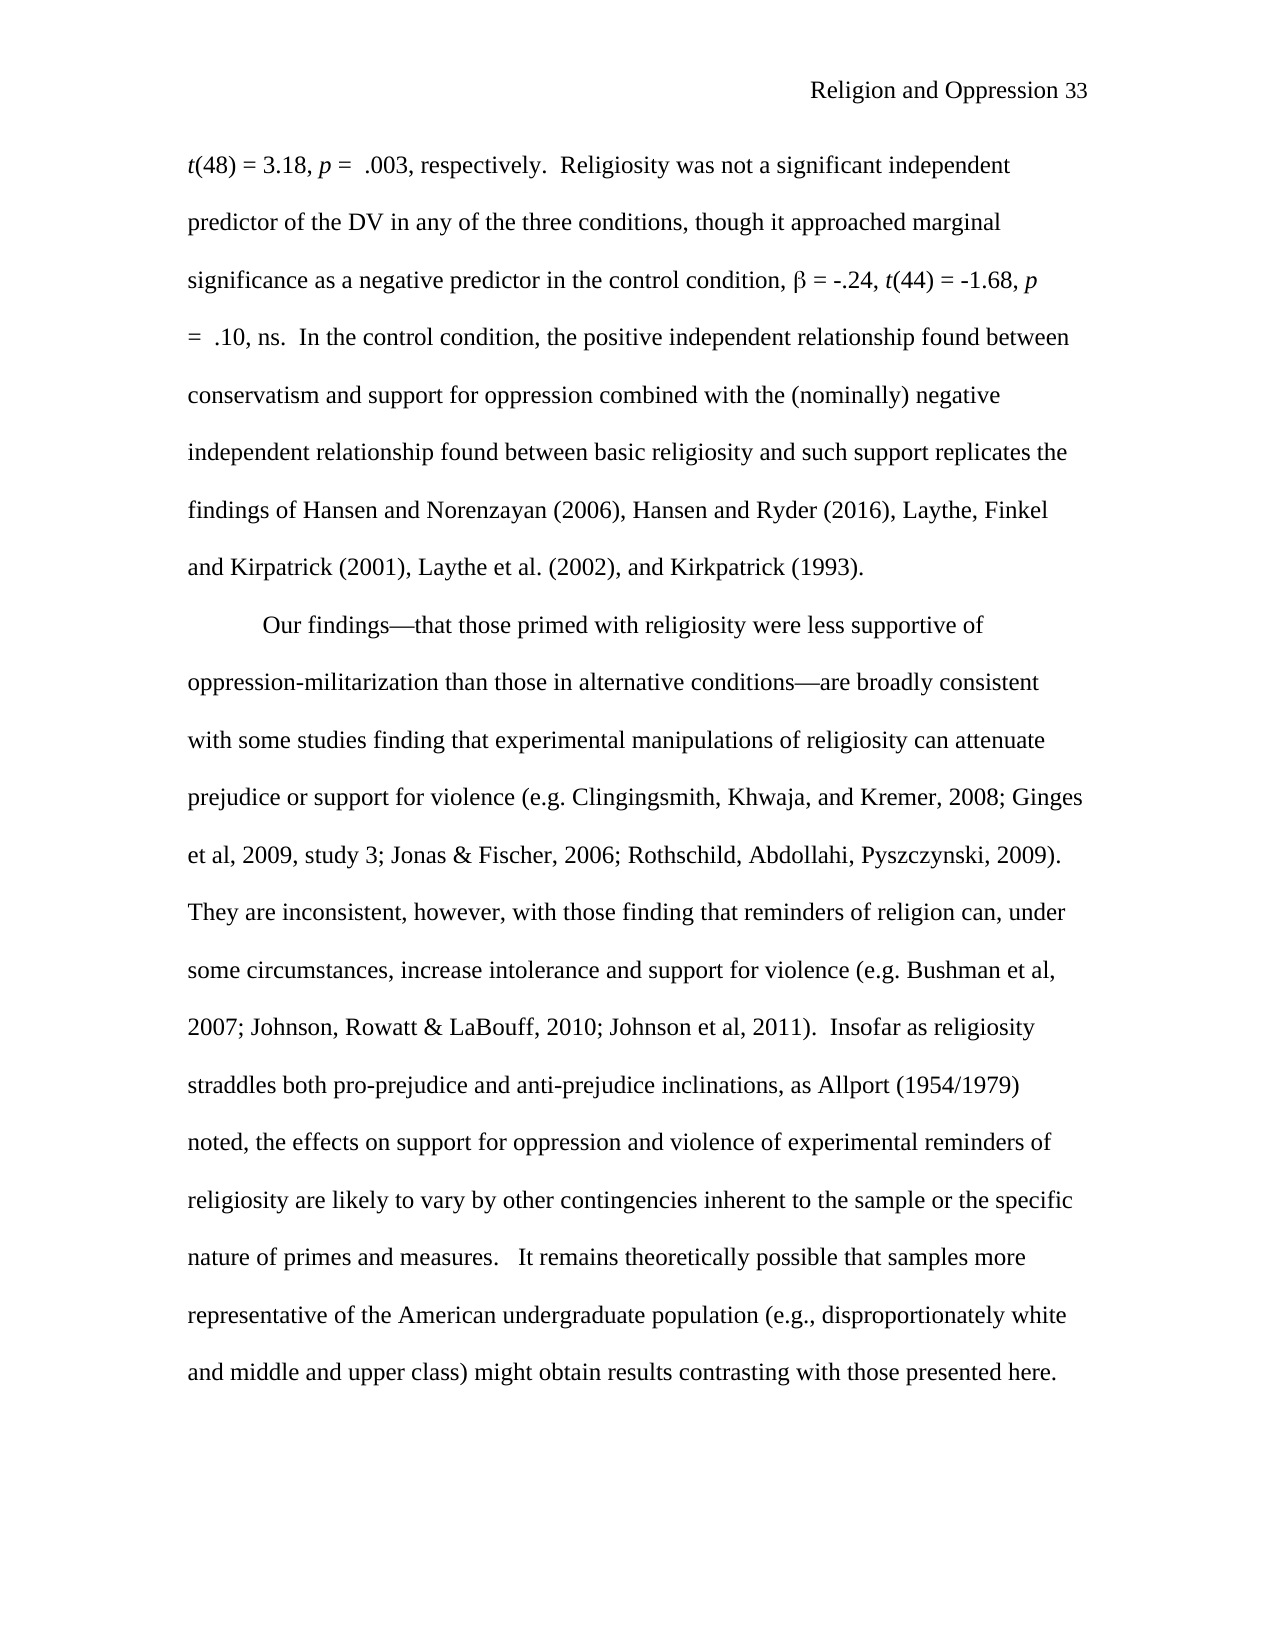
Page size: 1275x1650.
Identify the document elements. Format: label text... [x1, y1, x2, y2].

text Our findings—that those primed with religiosity were less supportive of oppression-militarization than those in alternative conditions—are broadly consistent with some studies finding that experimental manipulations of religiosity can attenuate prejudice or support for violence (e.g. Clingingsmith, Khwaja, and Kremer, 2008; Ginges et al, 2009, study 3; Jonas & Fischer, 2006; Rothschild, Abdollahi, Pyszczynski, 2009). They are inconsistent, however, with those finding that reminders of religion can, under some circumstances, increase intolerance and support for violence (e.g. Bushman et al, 2007; Johnson, Rowatt & LaBouff, 2010; Johnson et al, 2011). Insofar as religiosity straddles both pro-prejudice and anti-prejudice inclinations, as Allport (1954/1979) noted, the effects on support for oppression and violence of experimental reminders of religiosity are likely to vary by other contingencies inherent to the sample or the specific nature of primes and measures. It remains theoretically possible that samples more representative of the American undergraduate population (e.g., disproportionately white and middle and upper class) might obtain results contrasting with those presented here. [187, 610, 1087, 1386]
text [187, 150, 1087, 581]
